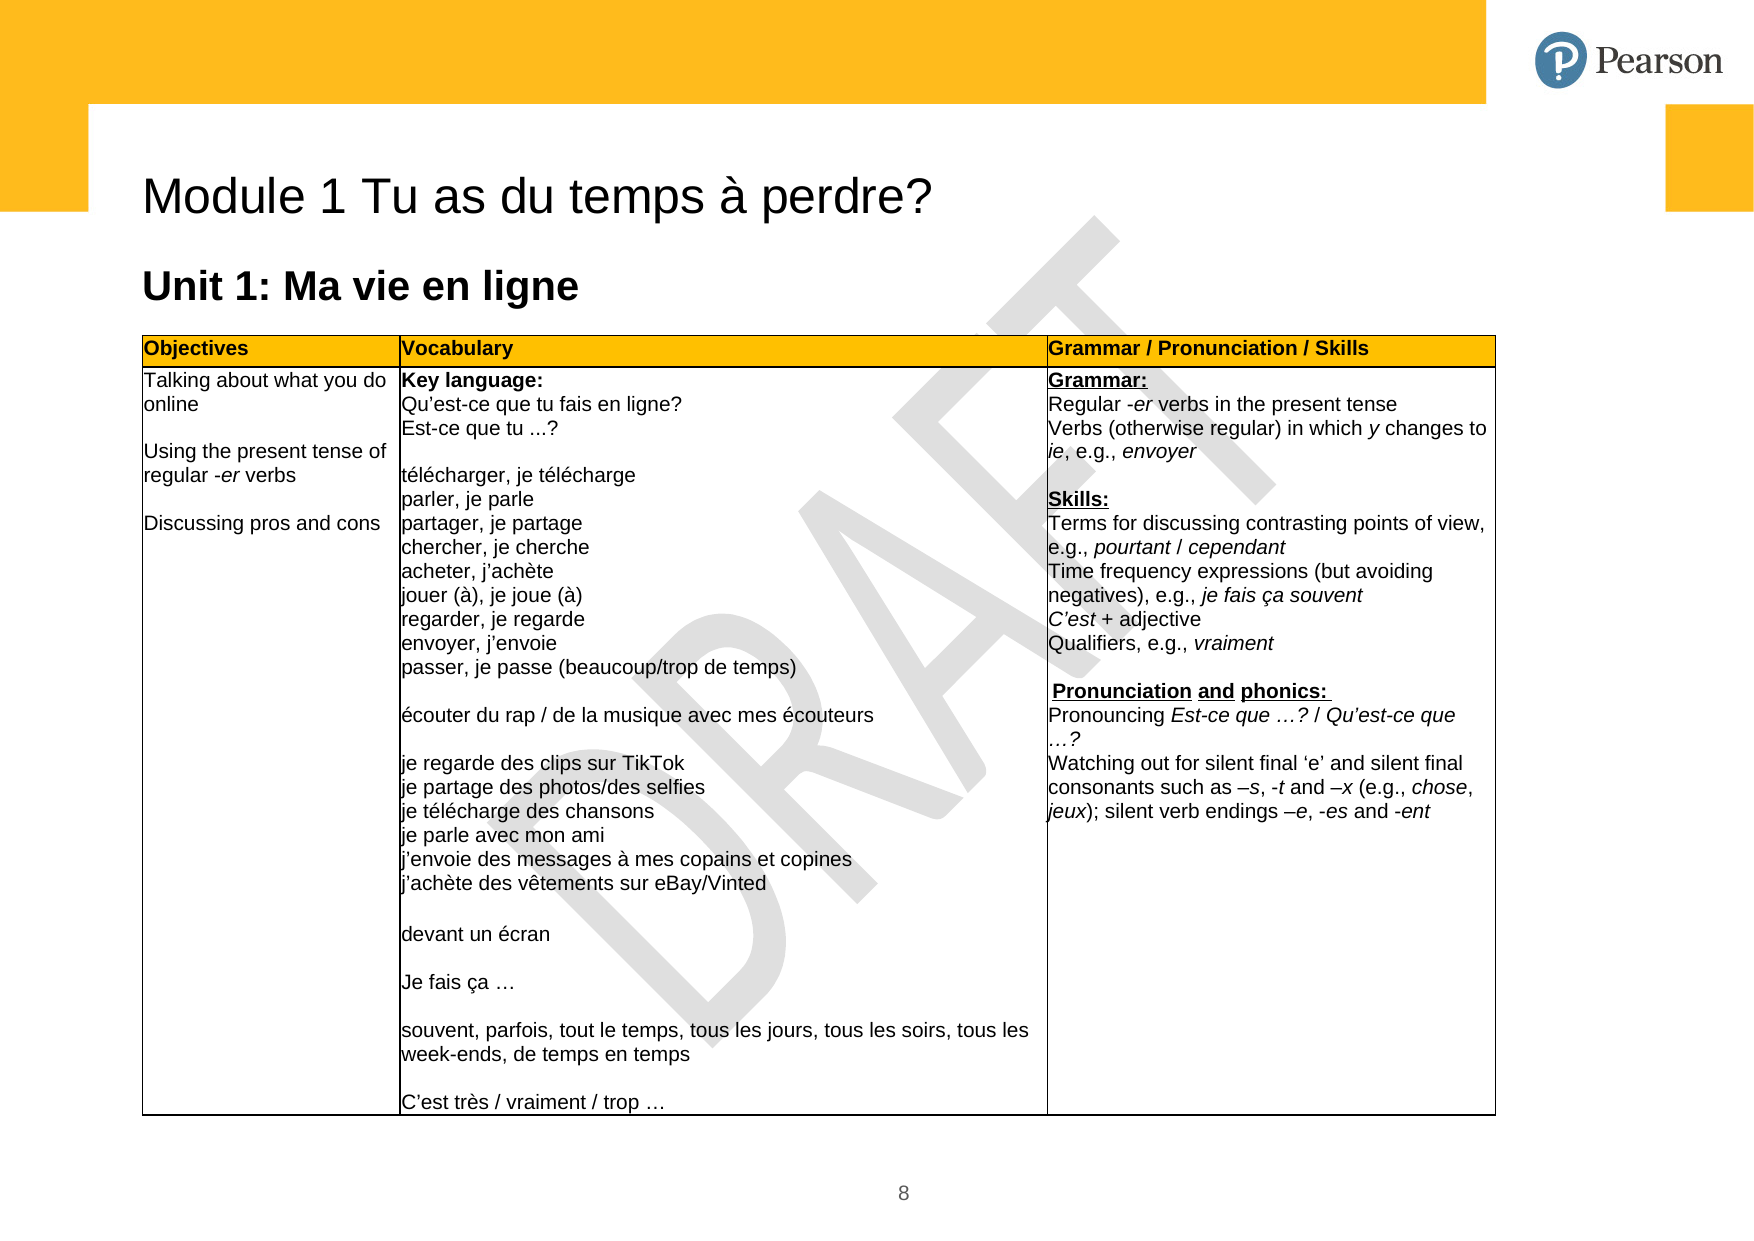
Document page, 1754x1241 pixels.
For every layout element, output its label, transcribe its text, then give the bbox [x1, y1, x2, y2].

subtitle Module 1 Tu as du temps à perdre? [142, 167, 1665, 224]
picture [0, 0, 1754, 217]
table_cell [401, 368, 1047, 1114]
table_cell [1048, 368, 1495, 1114]
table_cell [143, 368, 399, 1114]
table_header Objectives [143, 336, 399, 366]
table_header Vocabulary [401, 336, 1047, 366]
table_header Grammar / Pronunciation / Skills [1048, 336, 1495, 366]
subtitle Unit 1: Ma vie en ligne [142, 262, 1665, 310]
